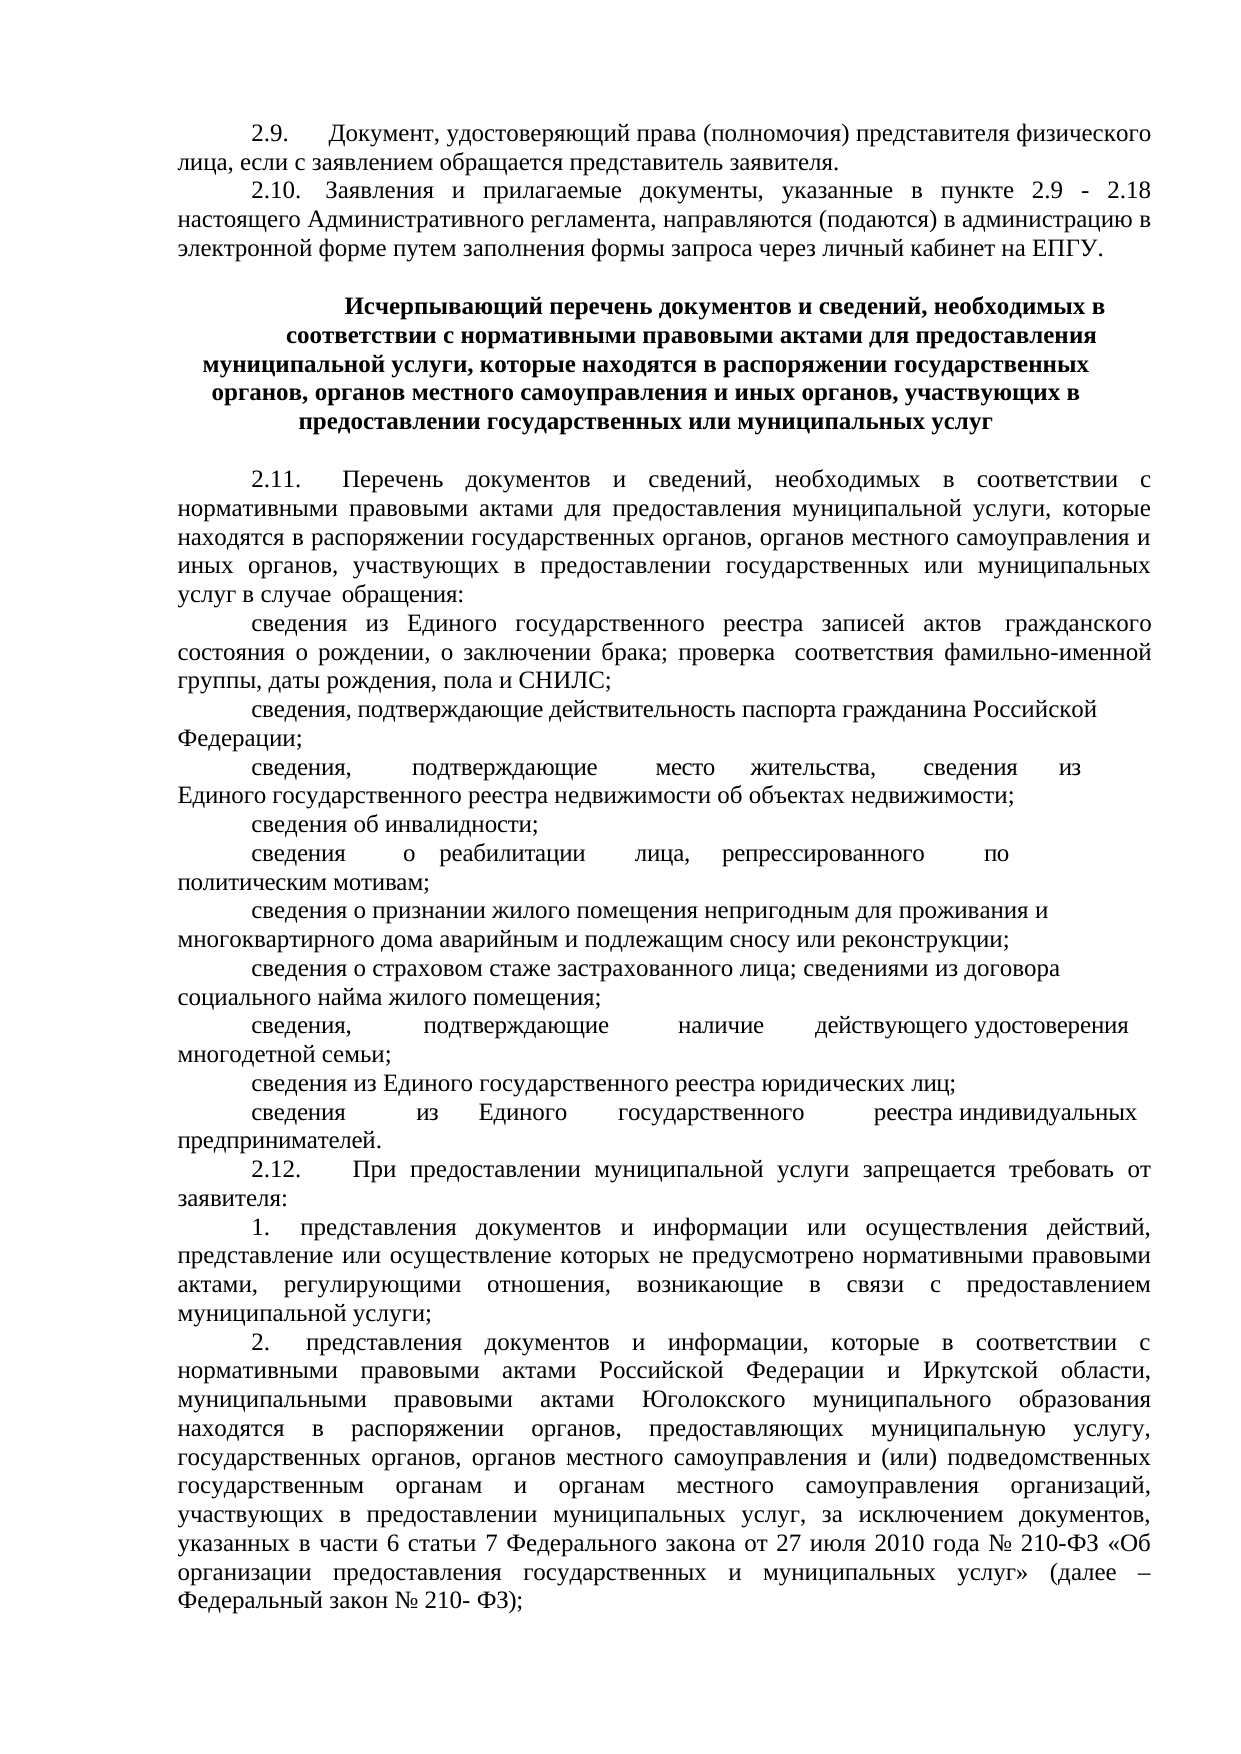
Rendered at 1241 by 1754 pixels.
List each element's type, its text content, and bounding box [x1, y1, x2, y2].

text сведения о страховом стаже застрахованного лица; сведениями из договора социального найма жилого помещения; [177, 953, 1152, 1010]
text сведения из Единого государственного реестра записей актов гражданского состояния о рождении, о заключении брака; проверка соответствия фамильно-именной группы, даты рождения, пола и СНИЛС; [177, 608, 1152, 694]
text сведения из Единого государственного реестра индивидуальных предпринимателей. [177, 1097, 1152, 1154]
list Заявления и прилагаемые документы, указанные в пункте 2.9 - 2.18 настоящего Административного регламента, направляются (подаются) в администрацию в электронной форме путем заполнения формы запроса через личный кабинет на ЕПГУ. [177, 176, 1152, 262]
text сведения о признании жилого помещения непригодным для проживания и многоквартирного дома аварийным и подлежащим сносу или реконструкции; [177, 895, 1152, 953]
text сведения о реабилитации лица, репрессированного по политическим мотивам; [177, 838, 1152, 895]
list Перечень документов и сведений, необходимых в соответствии с нормативными правовыми актами для предоставления муниципальной услуги, которые находятся в распоряжении государственных органов, органов местного самоуправления и иных органов, участвующих в предоставлении государственных или муниципальных услуг в случае обращения: [177, 464, 1152, 608]
list При предоставлении муниципальной услуги запрещается требовать от заявителя: [177, 1154, 1152, 1212]
text сведения из Единого государственного реестра юридических лиц; [177, 1068, 1152, 1097]
text сведения, подтверждающие наличие действующего удостоверения многодетной семьи; [177, 1010, 1152, 1068]
list Документ, удостоверяющий права (полномочия) представителя физического лица, если с заявлением обращается представитель заявителя. [177, 118, 1152, 176]
text сведения об инвалидности; [177, 809, 1152, 838]
text сведения, подтверждающие действительность паспорта гражданина Российской Федерации; [177, 694, 1152, 752]
text сведения, подтверждающие место жительства, сведения из Единого государственного реестра недвижимости об объектах недвижимости; [177, 752, 1152, 809]
text Исчерпывающий перечень документов и сведений, необходимых в соответствии с нормативными правовыми актами для предоставления [231, 291, 1152, 348]
list представления документов и информации, которые в соответствии с нормативными правовыми актами Российской Федерации и Иркутской области, муниципальными правовыми актами Юголокского муниципального образования находятся в распоряжении органов, предоставляющих муниципальную услугу, государственных органов, органов местного самоуправления и (или) подведомственных государственным органам и органам местного самоуправления организаций, участвующих в предоставлении муниципальных услуг, за исключением документов, указанных в части 6 статьи 7 Федерального закона от 27 июля 2010 года № 210-ФЗ «Об организации предоставления государственных и муниципальных услуг» (далее – Федеральный закон № 210- ФЗ); [177, 1327, 1152, 1614]
text муниципальной услуги, которые находятся в распоряжении государственных органов, органов местного самоуправления и иных органов, участвующих в предоставлении государственных или муниципальных услуг [198, 349, 1093, 435]
list представления документов и информации или осуществления действий, представление или осуществление которых не предусмотрено нормативными правовыми актами, регулирующими отношения, возникающие в связи с предоставлением муниципальной услуги; [177, 1212, 1152, 1327]
